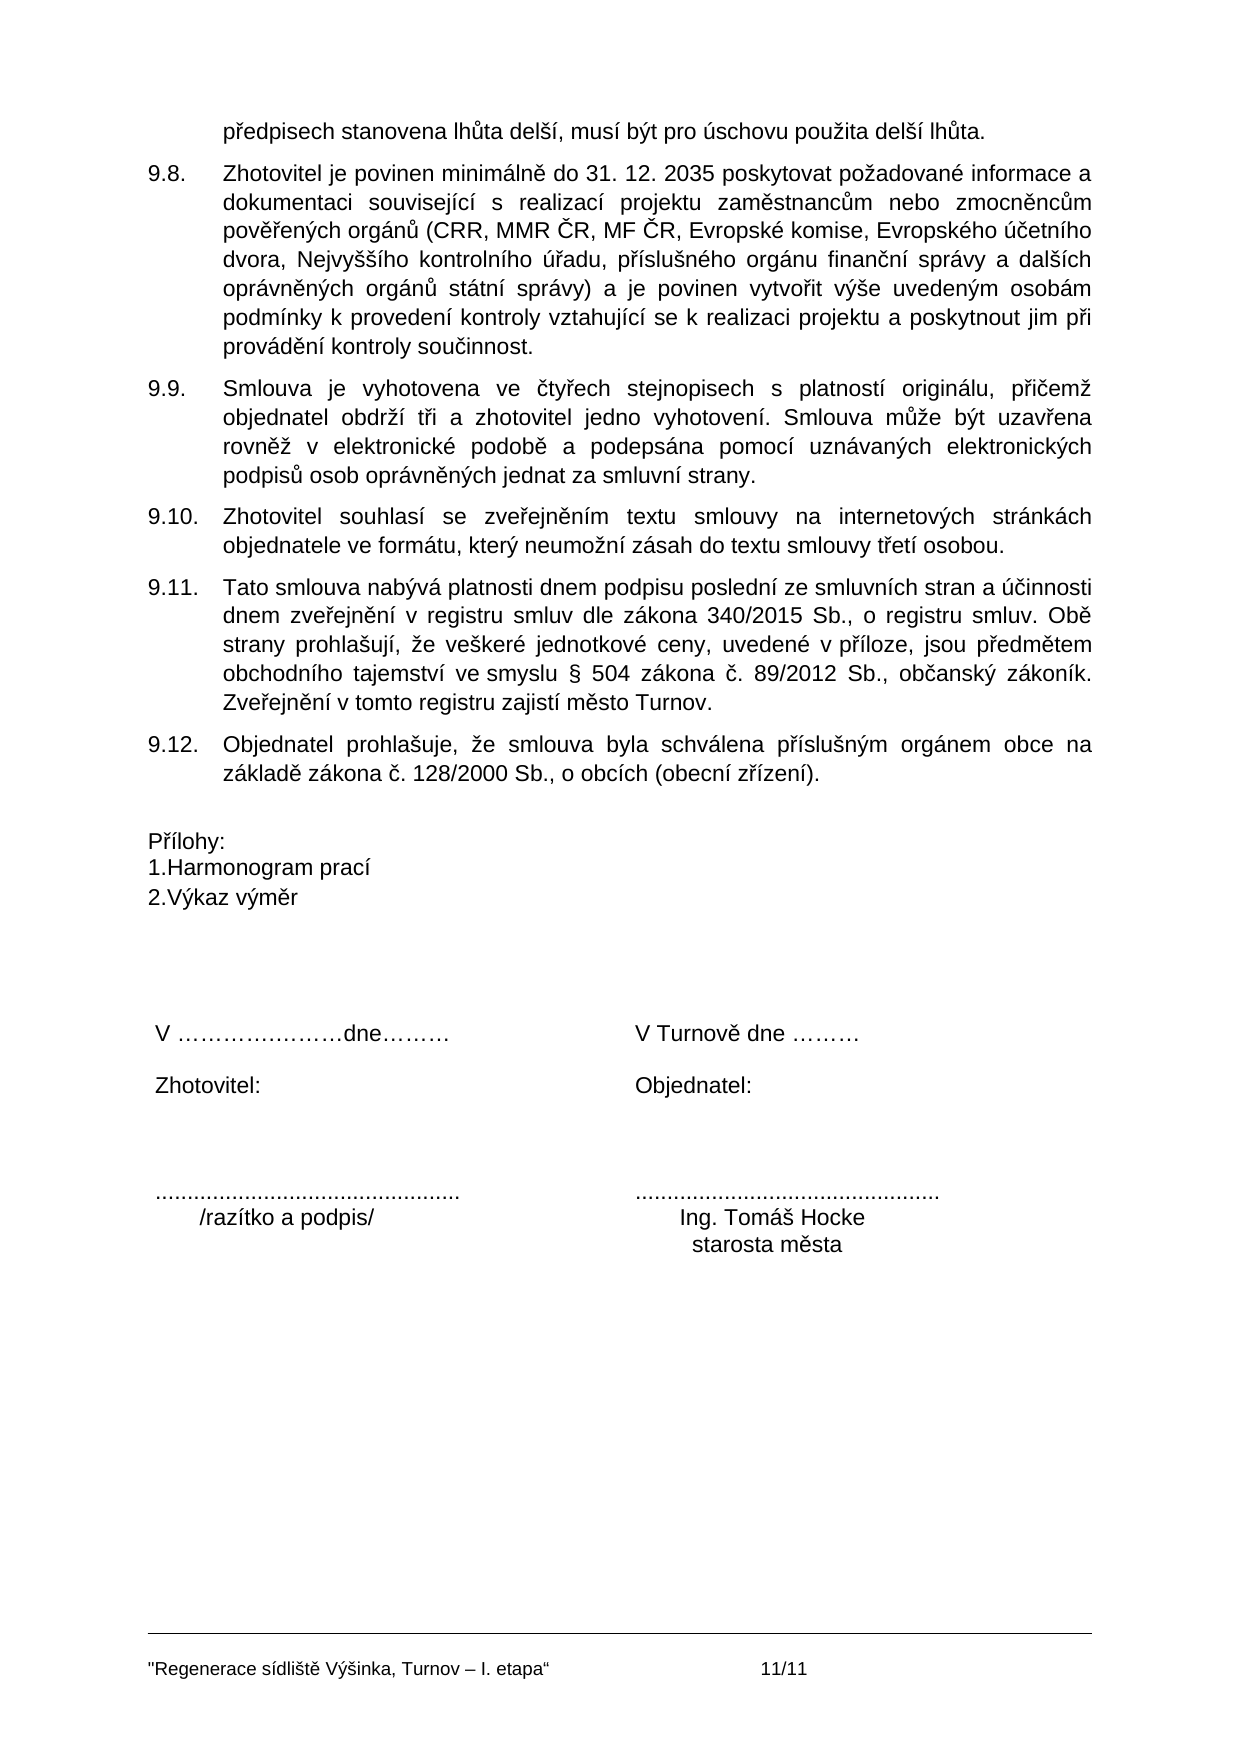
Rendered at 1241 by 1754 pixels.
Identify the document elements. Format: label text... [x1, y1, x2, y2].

text Přílohy: [148, 828, 1092, 854]
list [148, 118, 1092, 144]
list Zhotovitel souhlasí se zveřejněním textu smlouvy na internetových stránkách objednatele ve formátu, který neumožní zásah do textu smlouvy třetí osobou. [148, 503, 1092, 558]
table_header V Turnově dne ……… Objednatel: ................................................ Ing. Tomáš Hocke starosta města [628, 994, 1107, 1257]
text 1.Harmonogram prací [148, 854, 1092, 880]
table_header V ………….………dne……… Zhotovitel: ................................................ /razítko a podpis/ [148, 994, 627, 1257]
list Zhotovitel je povinen minimálně do 31. 12. 2035 poskytovat požadované informace a dokumentaci související s realizací projektu zaměstnancům nebo zmocněncům pověřených orgánů (CRR, MMR ČR, MF ČR, Evropské komise, Evropského účetního dvora, Nejvyššího kontrolního úřadu, příslušného orgánu finanční správy a dalších oprávněných orgánů státní správy) a je povinen vytvořit výše uvedeným osobám podmínky k provedení kontroly vztahující se k realizaci projektu a poskytnout jim při provádění kontroly součinnost. [148, 159, 1092, 360]
list Objednatel prohlašuje, že smlouva byla schválena příslušným orgánem obce na základě zákona č. 128/2000 Sb., o obcích (obecní zřízení). [148, 731, 1092, 786]
list Tato smlouva nabývá platnosti dnem podpisu poslední ze smluvních stran a účinnosti dnem zveřejnění v registru smluv dle zákona 340/2015 Sb., o registru smluv. Obě strany prohlašují, že veškeré jednotkové ceny, uvedené v příloze, jsou předmětem obchodního tajemství ve smyslu § 504 zákona č. 89/2012 Sb., občanský zákoník. Zveřejnění v tomto registru zajistí město Turnov. [148, 573, 1092, 716]
text 2.Výkaz výměr [148, 884, 1092, 911]
list Smlouva je vyhotovena ve čtyřech stejnopisech s platností originálu, přičemž objednatel obdrží tři a zhotovitel jedno vyhotovení. Smlouva může být uzavřena rovněž v elektronické podobě a podepsána pomocí uznávaných elektronických podpisů osob oprávněných jednat za smluvní strany. [148, 375, 1092, 488]
